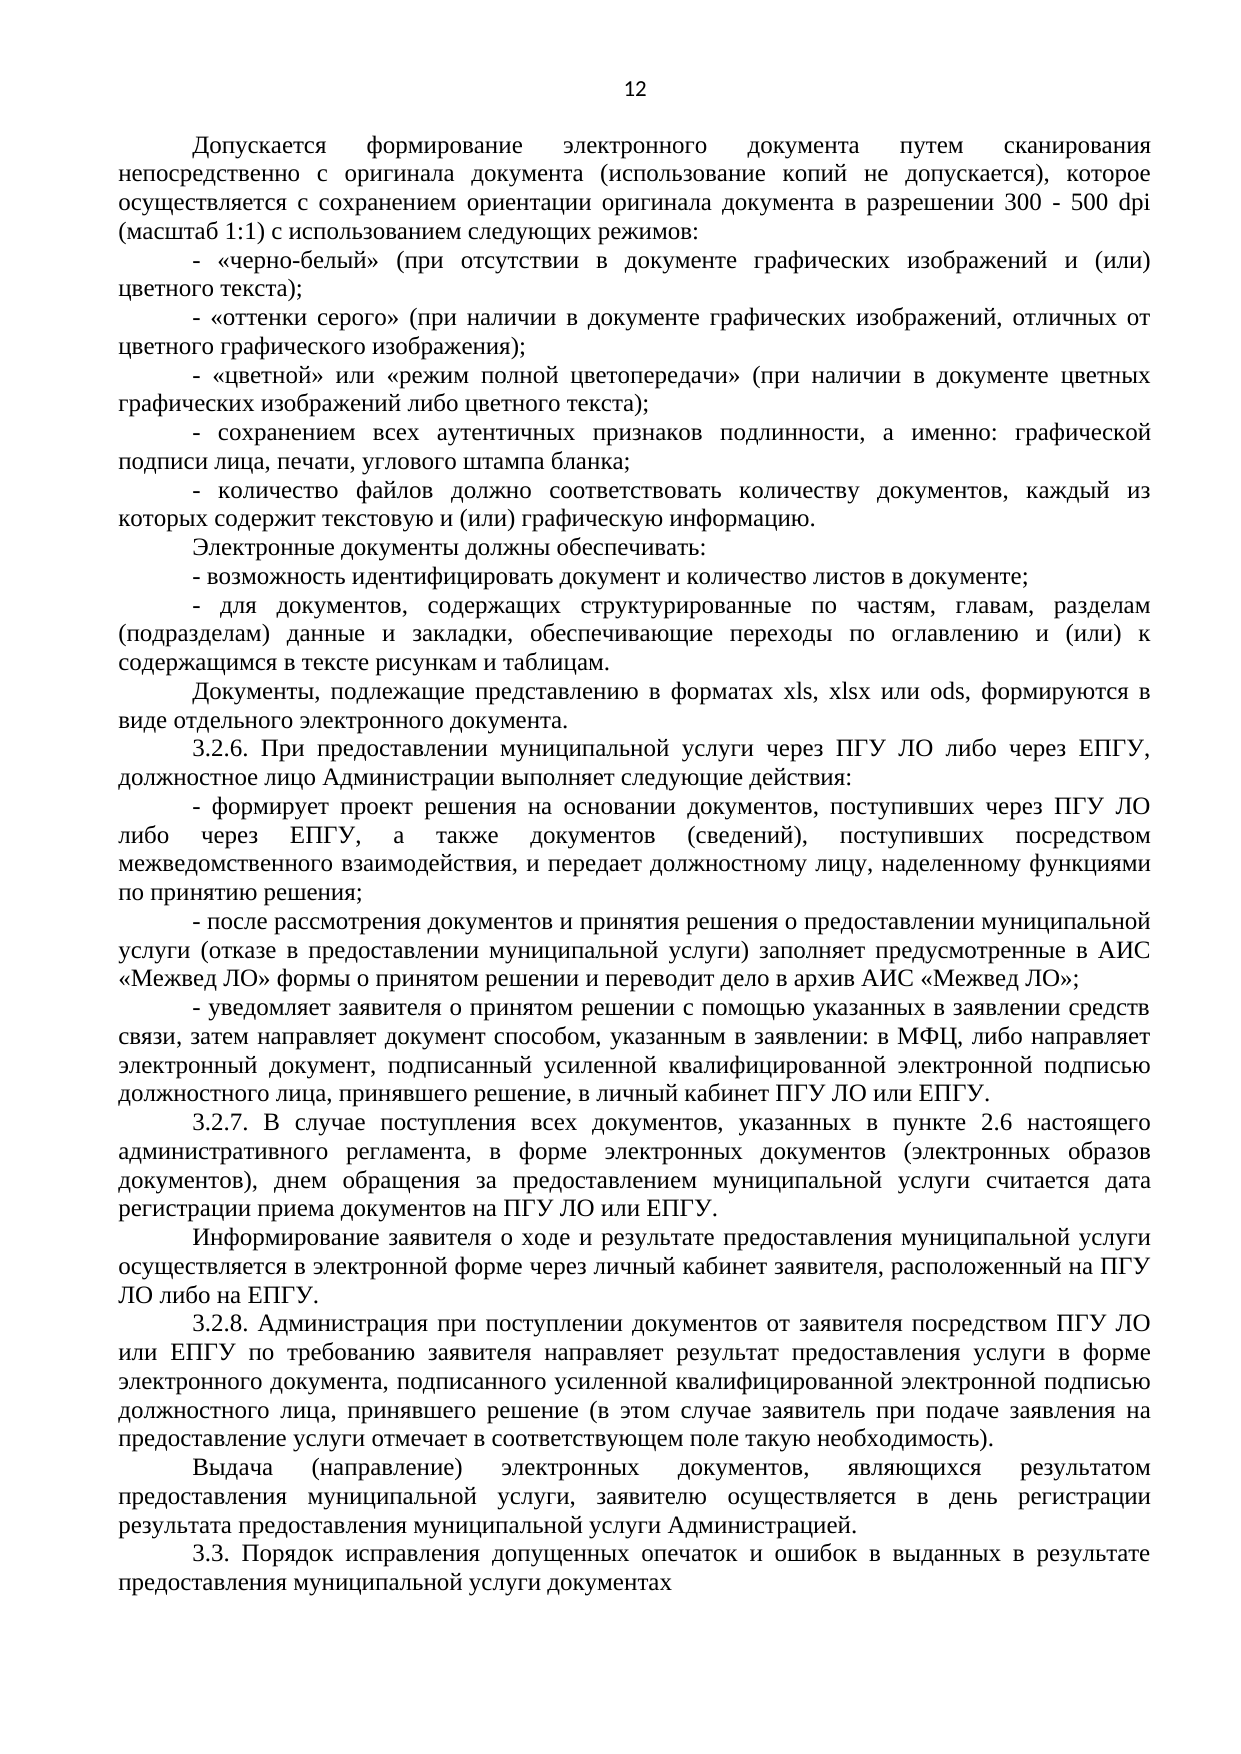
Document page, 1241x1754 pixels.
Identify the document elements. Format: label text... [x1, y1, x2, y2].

text Допускается формирование электронного документа путем сканирования непосредственно с оригинала документа (использование копий не допускается), которое осуществляется с сохранением ориентации оригинала документа в разрешении 300 - 500 dpi (масштаб 1:1) с использованием следующих режимов: [118, 130, 1152, 245]
text - формирует проект решения на основании документов, поступивших через ПГУ ЛО либо через ЕПГУ, а также документов (сведений), поступивших посредством межведомственного взаимодействия, и передает должностному лицу, наделенному функциями по принятию решения; [118, 791, 1152, 906]
text - «оттенки серого» (при наличии в документе графических изображений, отличных от цветного графического изображения); [118, 302, 1152, 360]
text - после рассмотрения документов и принятия решения о предоставлении муниципальной услуги (отказе в предоставлении муниципальной услуги) заполняет предусмотренные в АИС «Межвед ЛО» формы о принятом решении и переводит дело в архив АИС «Межвед ЛО»; [118, 906, 1152, 992]
text Документы, подлежащие представлению в форматах xls, xlsx или ods, формируются в виде отдельного электронного документа. [118, 676, 1152, 733]
text Выдача (направление) электронных документов, являющихся результатом предоставления муниципальной услуги, заявителю осуществляется в день регистрации результата предоставления муниципальной услуги Администрацией. [118, 1452, 1152, 1538]
text Информирование заявителя о ходе и результате предоставления муниципальной услуги осуществляется в электронной форме через личный кабинет заявителя, расположенный на ПГУ ЛО либо на ЕПГУ. [118, 1222, 1152, 1308]
text - возможность идентифицировать документ и количество листов в документе; [118, 561, 1152, 590]
text - для документов, содержащих структурированные по частям, главам, разделам (подразделам) данные и закладки, обеспечивающие переходы по оглавлению и (или) к содержащимся в тексте рисункам и таблицам. [118, 590, 1152, 676]
text - «черно-белый» (при отсутствии в документе графических изображений и (или) цветного текста); [118, 245, 1152, 302]
text - сохранением всех аутентичных признаков подлинности, а именно: графической подписи лица, печати, углового штампа бланка; [118, 417, 1152, 475]
text - «цветной» или «режим полной цветопередачи» (при наличии в документе цветных графических изображений либо цветного текста); [118, 360, 1152, 417]
text 3.2.7. В случае поступления всех документов, указанных в пункте 2.6 настоящего административного регламента, в форме электронных документов (электронных образов документов), днем обращения за предоставлением муниципальной услуги считается дата регистрации приема документов на ПГУ ЛО или ЕПГУ. [118, 1107, 1152, 1222]
text 3.2.8. Администрация при поступлении документов от заявителя посредством ПГУ ЛО или ЕПГУ по требованию заявителя направляет результат предоставления услуги в форме электронного документа, подписанного усиленной квалифицированной электронной подписью должностного лица, принявшего решение (в этом случае заявитель при подаче заявления на предоставление услуги отмечает в соответствующем поле такую необходимость). [118, 1308, 1152, 1452]
text - уведомляет заявителя о принятом решении с помощью указанных в заявлении средств связи, затем направляет документ способом, указанным в заявлении: в МФЦ, либо направляет электронный документ, подписанный усиленной квалифицированной электронной подписью должностного лица, принявшего решение, в личный кабинет ПГУ ЛО или ЕПГУ. [118, 992, 1152, 1107]
text 3.2.6. При предоставлении муниципальной услуги через ПГУ ЛО либо через ЕПГУ, должностное лицо Администрации выполняет следующие действия: [118, 733, 1152, 791]
text Электронные документы должны обеспечивать: [118, 532, 1152, 561]
text - количество файлов должно соответствовать количеству документов, каждый из которых содержит текстовую и (или) графическую информацию. [118, 475, 1152, 532]
text 3.3. Порядок исправления допущенных опечаток и ошибок в выданных в результате предоставления муниципальной услуги документах [118, 1538, 1152, 1596]
